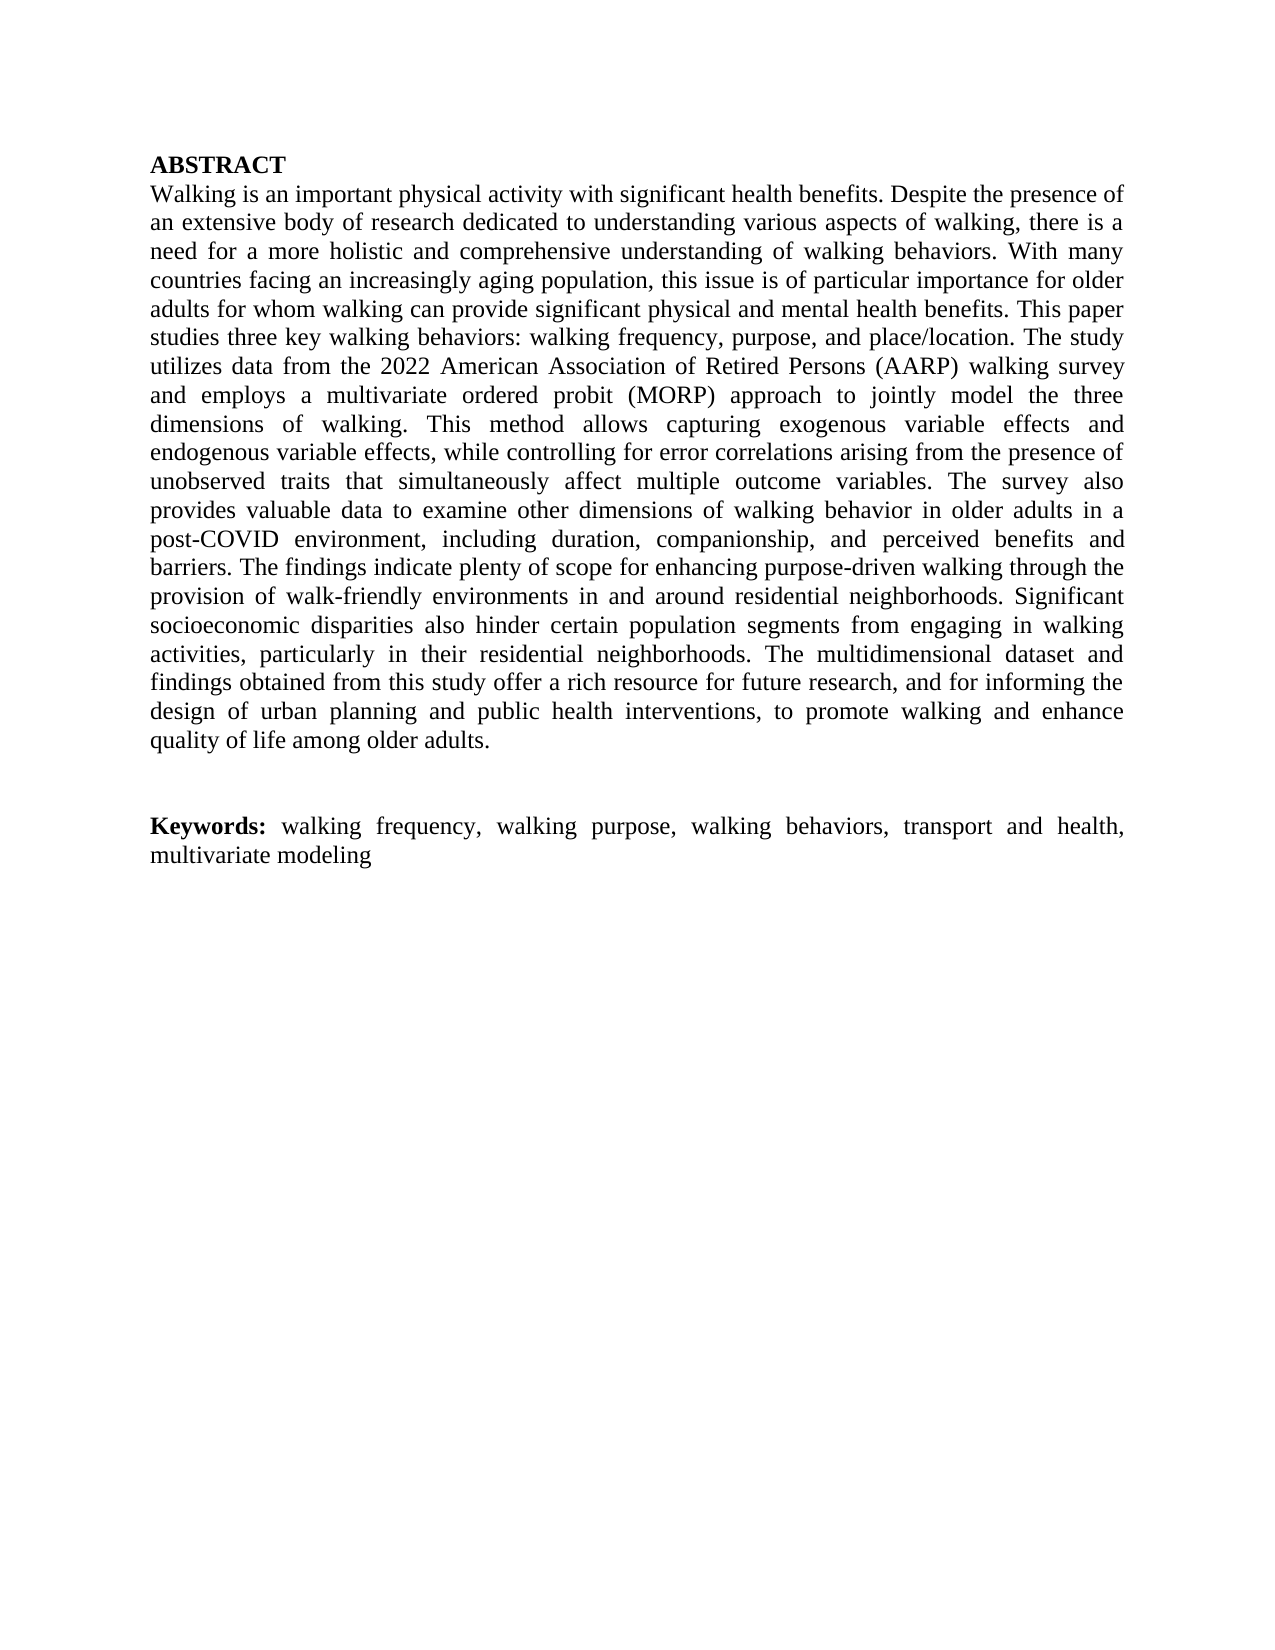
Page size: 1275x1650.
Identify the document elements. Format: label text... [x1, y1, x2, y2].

text Walking is an important physical activity with significant health benefits. Despite the presence of an extensive body of research dedicated to understanding various aspects of walking, there is a need for a more holistic and comprehensive understanding of walking behaviors. With many countries facing an increasingly aging population, this issue is of particular importance for older adults for whom walking can provide significant physical and mental health benefits. This paper studies three key walking behaviors: walking frequency, purpose, and place/location. The study utilizes data from the 2022 American Association of Retired Persons (AARP) walking survey and employs a multivariate ordered probit (MORP) approach to jointly model the three dimensions of walking. This method allows capturing exogenous variable effects and endogenous variable effects, while controlling for error correlations arising from the presence of unobserved traits that simultaneously affect multiple outcome variables. The survey also provides valuable data to examine other dimensions of walking behavior in older adults in a post-COVID environment, including duration, companionship, and perceived benefits and barriers. The findings indicate plenty of scope for enhancing purpose-driven walking through the provision of walk-friendly environments in and around residential neighborhoods. Significant socioeconomic disparities also hinder certain population segments from engaging in walking activities, particularly in their residential neighborhoods. The multidimensional dataset and findings obtained from this study offer a rich resource for future research, and for informing the design of urban planning and public health interventions, to promote walking and enhance quality of life among older adults. [150, 179, 1125, 754]
text Keywords: walking frequency, walking purpose, walking behaviors, transport and health, multivariate modeling [150, 811, 1125, 869]
text ABSTRACT [150, 150, 1125, 179]
